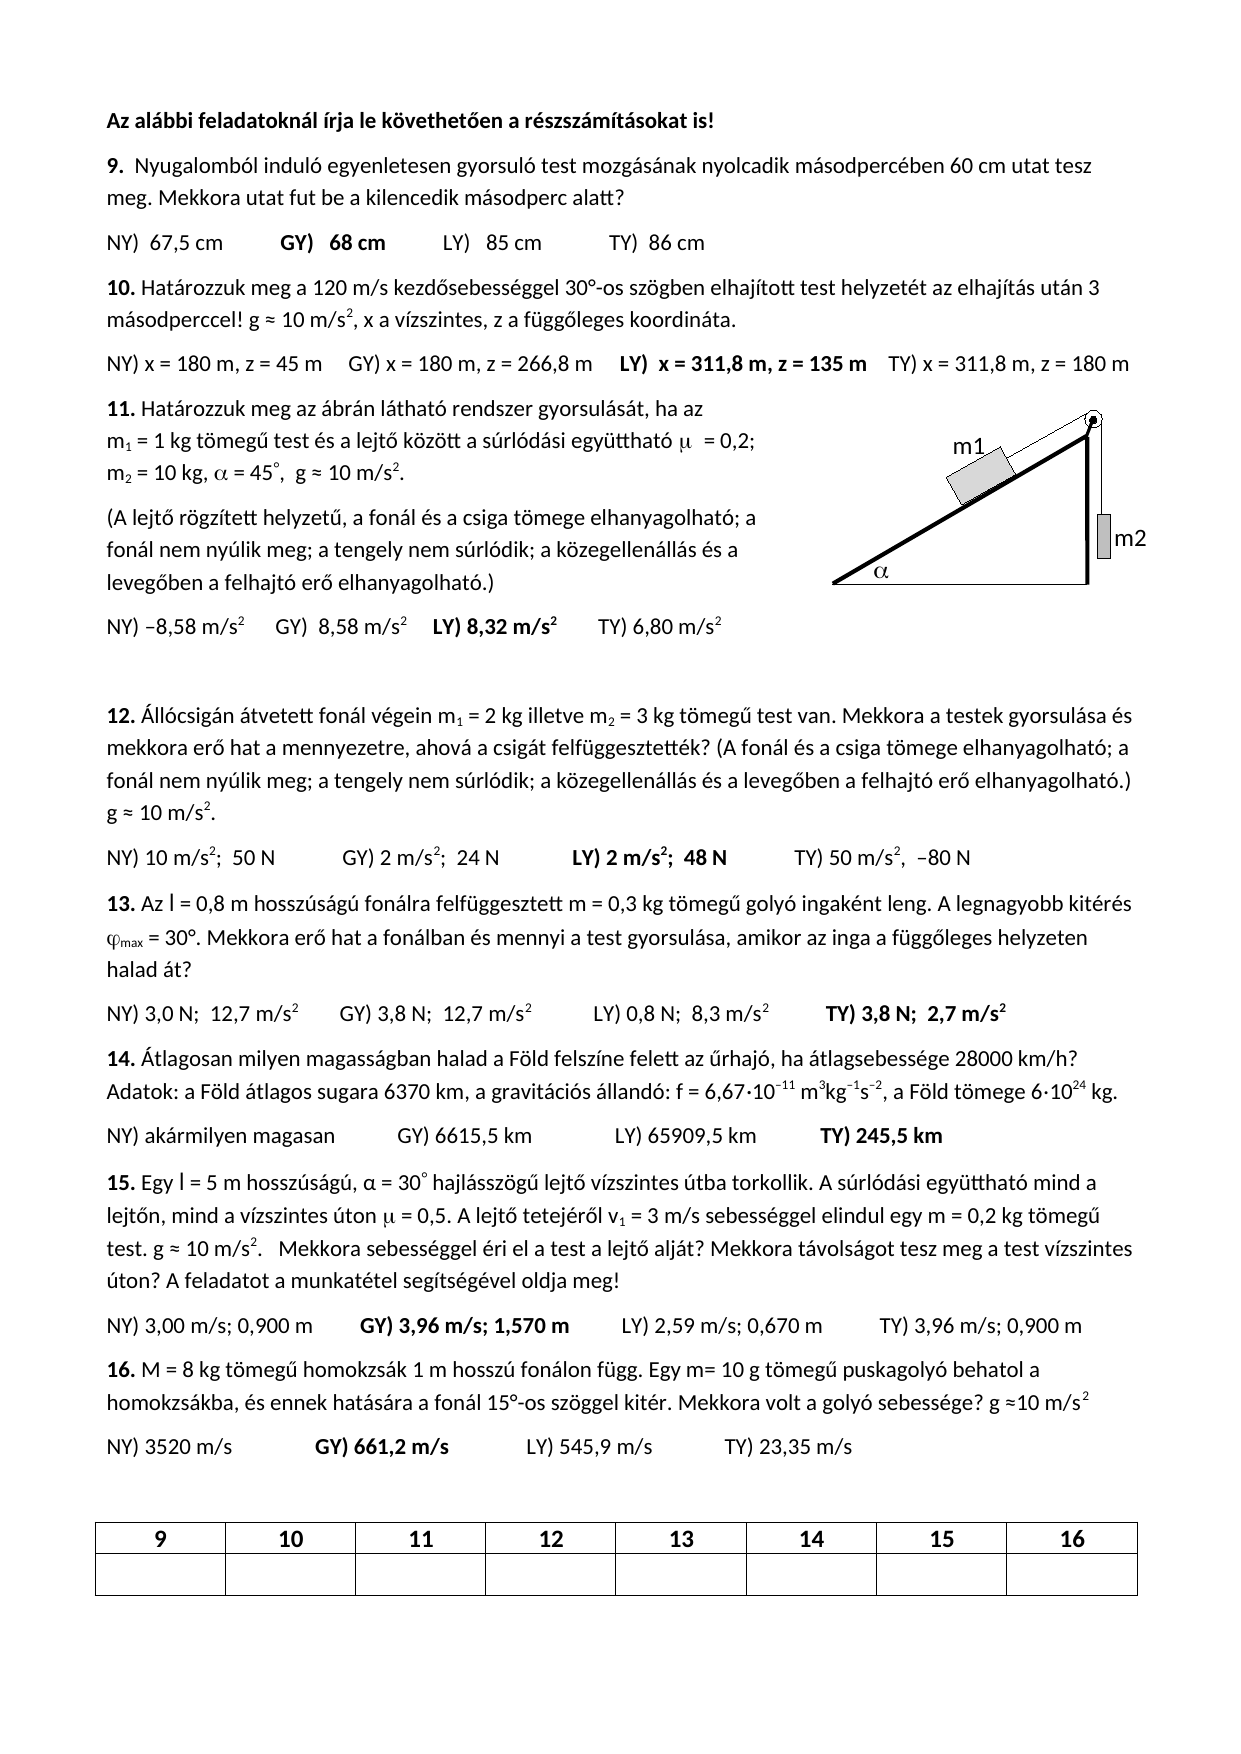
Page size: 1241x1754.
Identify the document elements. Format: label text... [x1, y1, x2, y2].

table_cell [1007, 1554, 1137, 1595]
text NY) 67,5 cm GY) 68 cm LY) 85 cm TY) 86 cm [106, 228, 1134, 256]
text NY) 3,00 m/s; 0,900 m GY) 3,96 m/s; 1,570 m LY) 2,59 m/s; 0,670 m TY) 3,96 m/s; 0,900 m [106, 1311, 1134, 1339]
text 10. Határozzuk meg a 120 m/s kezdősebességgel 30°-os szögben elhajított test helyzetét az elhajítás után 3 másodperccel! g ≈ 10 m/s2, x a vízszintes, z a függőleges koordináta. [106, 273, 1134, 333]
table_header 13 [616, 1523, 746, 1553]
table_cell [356, 1554, 485, 1595]
text 16. M = 8 kg tömegű homokzsák 1 m hosszú fonálon függ. Egy m= 10 g tömegű puskagolyó behatol a homokzsákba, és ennek hatására a fonál 15°-os szöggel kitér. Mekkora volt a golyó sebessége? g ≈10 m/s2 [106, 1355, 1134, 1416]
table_cell [96, 1554, 225, 1595]
table_cell [877, 1554, 1006, 1595]
table_cell [747, 1554, 876, 1595]
text 15. Egy l = 5 m hosszúságú, α = 30 hajlásszögű lejtő vízszintes útba torkollik. A súrlódási együttható mind a lejtőn, mind a vízszintes úton  = 0,5. A lejtő tetejéről v1 = 3 m/s sebességgel elindul egy m = 0,2 kg tömegű test. g ≈ 10 m/s2. Mekkora sebességgel éri el a test a lejtő alját? Mekkora távolságot tesz meg a test vízszintes úton? A feladatot a munkatétel segítségével oldja meg! [106, 1166, 1134, 1294]
text 13. Az l = 0,8 m hosszúságú fonálra felfüggesztett m = 0,3 kg tömegű golyó ingaként leng. A legnagyobb kitérés max = 30°. Mekkora erő hat a fonálban és mennyi a test gyorsulása, amikor az inga a függőleges helyzeten halad át? [106, 887, 1134, 983]
text Az alábbi feladatoknál írja le követhetően a részszámításokat is! [106, 106, 1134, 134]
table_header 12 [486, 1523, 615, 1553]
table_header 11. Határozzuk meg az ábrán látható rendszer gyorsulását, ha az m1 = 1 kg tömegű test és a lejtő között a súrlódási együttható = 0,2; m2 = 10 kg,  = 45, g ≈ 10 m/s2. (A lejtő rögzített helyzetű, a fonál és a csiga tömege elhanyagolható; a fonál nem nyúlik meg; a tengely nem súrlódik; a közegellenállás és a levegőben a felhajtó erő elhanyagolható.) NY) –8,58 m/s2 GY) 8,58 m/s2 LY) 8,32 m/s2 TY) 6,80 m/s2 [95, 394, 786, 657]
text NY) akármilyen magasan GY) 6615,5 km LY) 65909,5 km TY) 245,5 km [106, 1122, 1134, 1149]
table_cell [616, 1554, 746, 1595]
text NY) 3,0 N; 12,7 m/s2 GY) 3,8 N; 12,7 m/s2 LY) 0,8 N; 8,3 m/s2 TY) 3,8 N; 2,7 m/s2 [106, 999, 1134, 1028]
text NY) 3520 m/s GY) 661,2 m/s LY) 545,9 m/s TY) 23,35 m/s [106, 1432, 1134, 1460]
table_cell [486, 1554, 615, 1595]
table_header 11 [356, 1523, 485, 1553]
text 14. Átlagosan milyen magasságban halad a Föld felszíne felett az űrhajó, ha átlagsebessége 28000 km/h? Adatok: a Föld átlagos sugara 6370 km, a gravitációs állandó: f = 6,67·10–11 m3kg–1s–2, a Föld tömege 6⋅1024 kg. [106, 1044, 1134, 1105]
table_header 16 [1007, 1523, 1137, 1553]
table_cell [226, 1554, 355, 1595]
table_header 10 [226, 1523, 355, 1553]
table_header [786, 394, 1145, 657]
text NY) 10 m/s2; 50 N GY) 2 m/s2; 24 N LY) 2 m/s2; 48 N TY) 50 m/s2, –80 N [106, 843, 1134, 871]
text 9. Nyugalomból induló egyenletesen gyorsuló test mozgásának nyolcadik másodpercében 60 cm utat tesz meg. Mekkora utat fut be a kilencedik másodperc alatt? [106, 151, 1134, 211]
table_header 14 [747, 1523, 876, 1553]
text NY) x = 180 m, z = 45 m GY) x = 180 m, z = 266,8 m LY) x = 311,8 m, z = 135 m TY) x = 311,8 m, z = 180 m [106, 349, 1134, 377]
table_header 9 [96, 1523, 225, 1553]
table_header 15 [877, 1523, 1006, 1553]
text 12. Állócsigán átvetett fonál végein m1 = 2 kg illetve m2 = 3 kg tömegű test van. Mekkora a testek gyorsulása és mekkora erő hat a mennyezetre, ahová a csigát felfüggesztették? (A fonál és a csiga tömege elhanyagolható; a fonál nem nyúlik meg; a tengely nem súrlódik; a közegellenállás és a levegőben a felhajtó erő elhanyagolható.) g ≈ 10 m/s2. [106, 701, 1134, 826]
